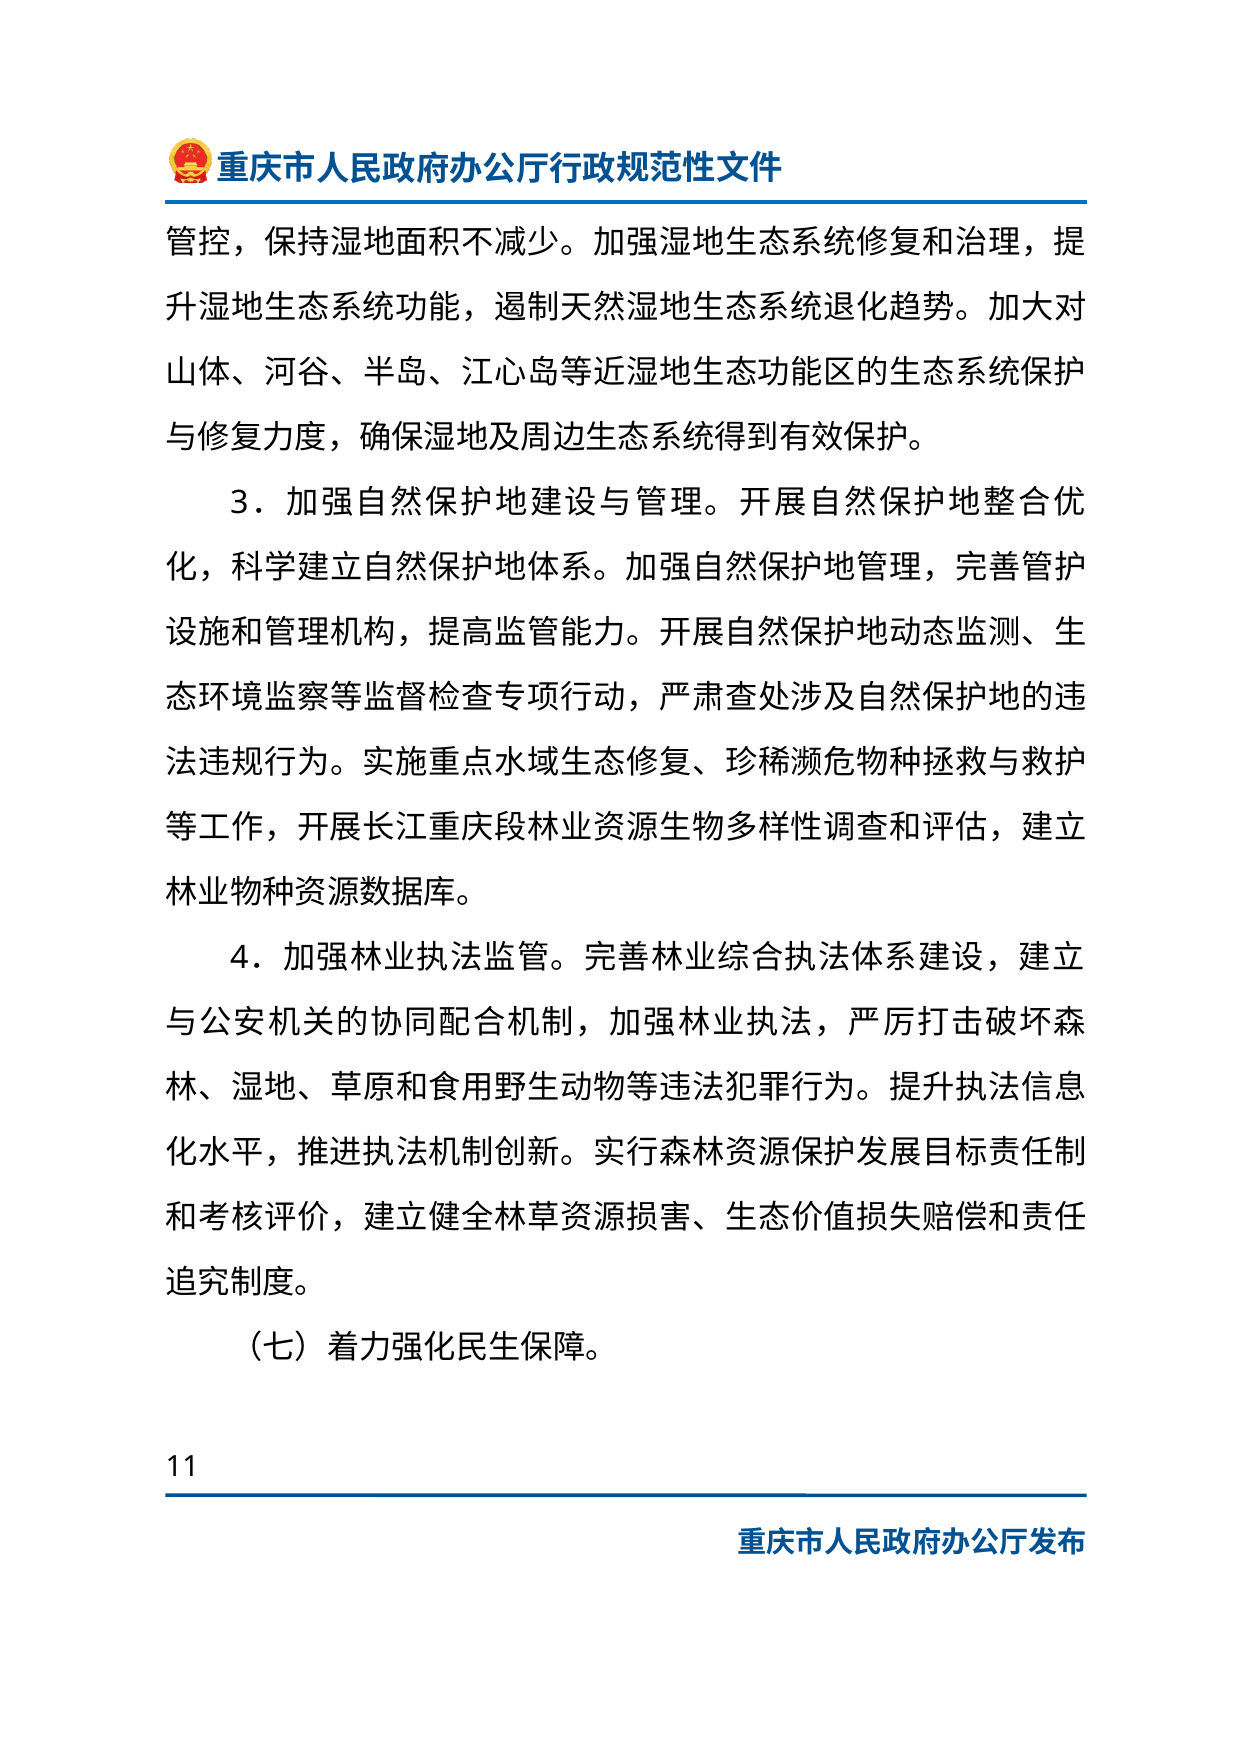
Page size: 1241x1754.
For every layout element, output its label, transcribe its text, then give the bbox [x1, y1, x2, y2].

text （七）着力强化民生保障。 [165, 1312, 1087, 1377]
text 3．加强自然保护地建设与管理。开展自然保护地整合优化，科学建立自然保护地体系。加强自然保护地管理，完善管护设施和管理机构，提高监管能力。开展自然保护地动态监测、生态环境监察等监督检查专项行动，严肃查处涉及自然保护地的违法违规行为。实施重点水域生态修复、珍稀濒危物种拯救与救护等工作，开展长江重庆段林业资源生物多样性调查和评估，建立林业物种资源数据库。 [165, 467, 1087, 922]
picture [165, 136, 216, 187]
text 4．加强林业执法监管。完善林业综合执法体系建设，建立与公安机关的协同配合机制，加强林业执法，严厉打击破坏森林、湿地、草原和食用野生动物等违法犯罪行为。提升执法信息化水平，推进执法机制创新。实行森林资源保护发展目标责任制和考核评价，建立健全林草资源损害、生态价值损失赔偿和责任追究制度。 [165, 922, 1087, 1312]
